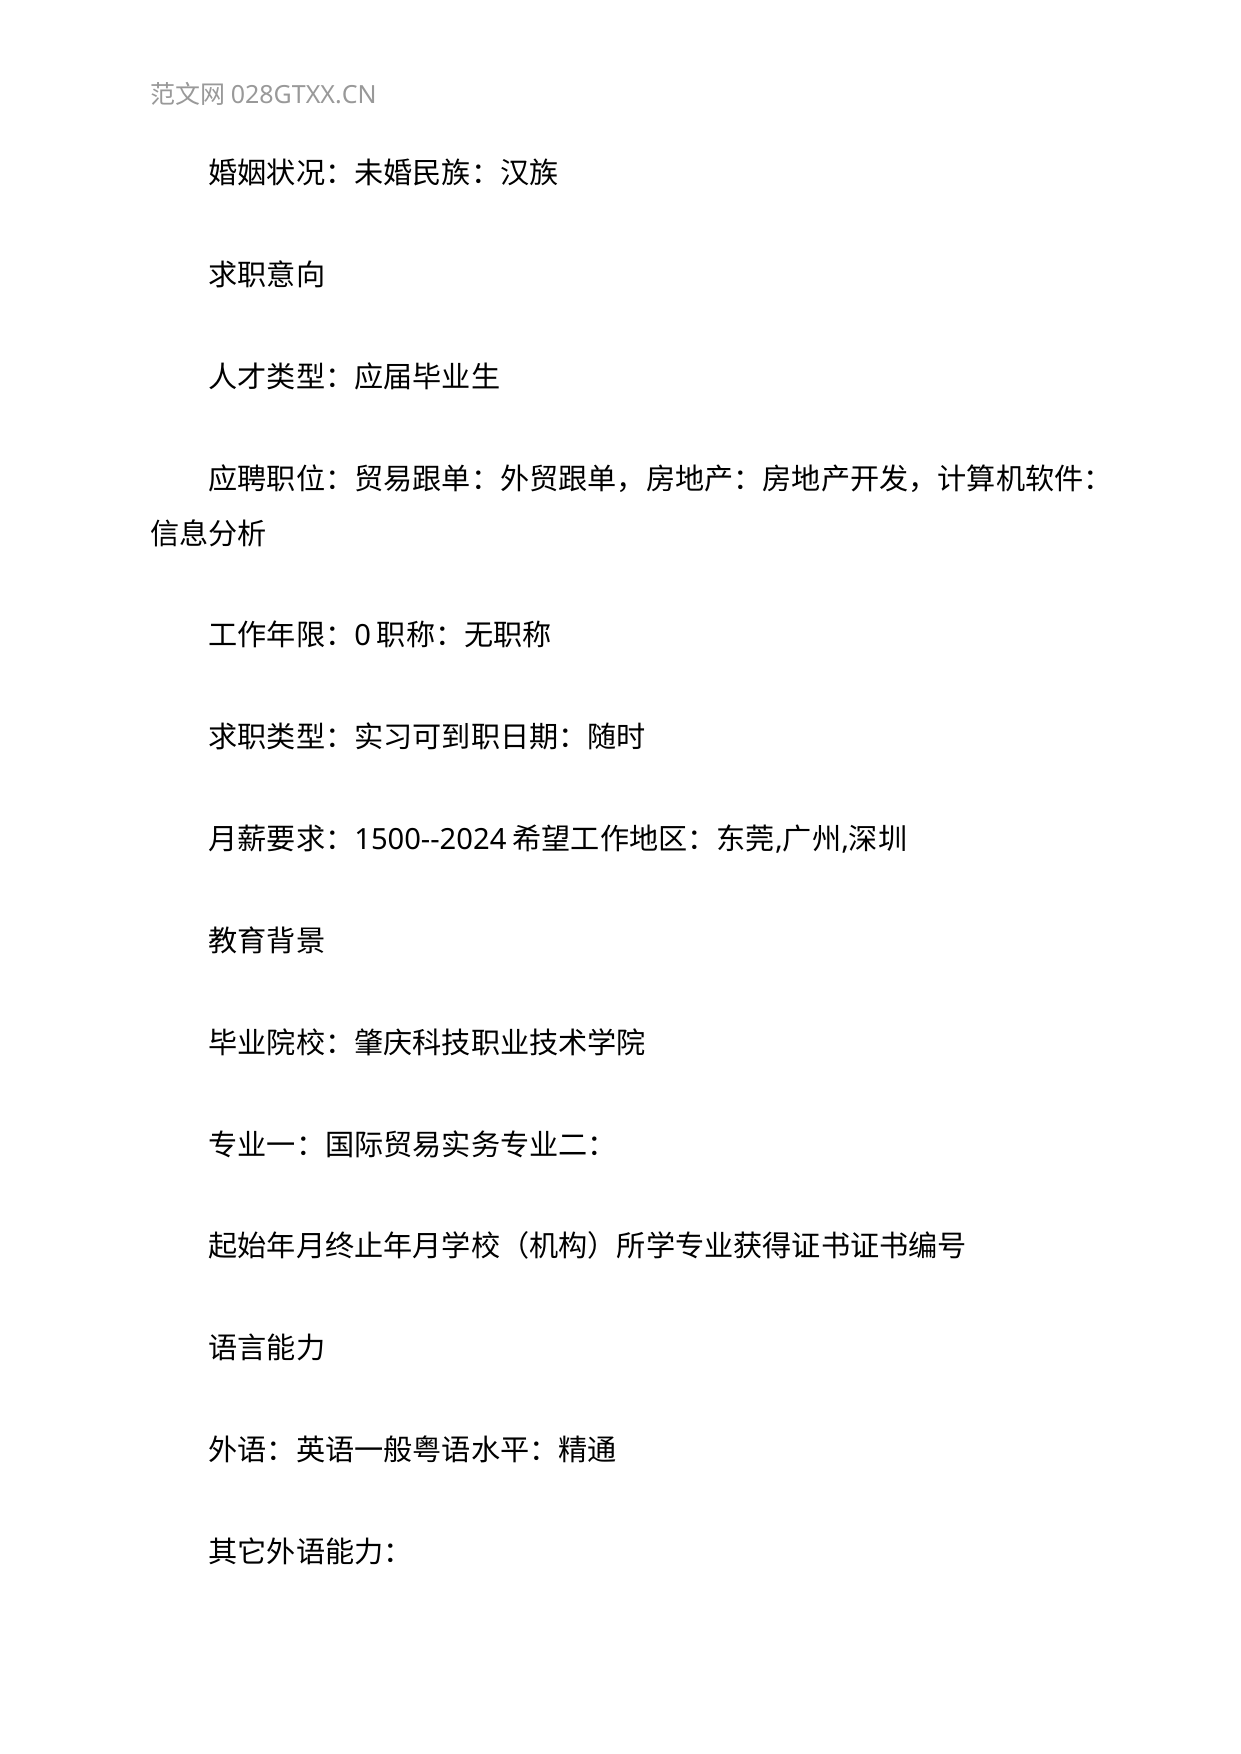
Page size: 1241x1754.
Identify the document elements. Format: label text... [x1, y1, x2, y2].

text 语言能力 [150, 1325, 1090, 1367]
text 工作年限：0职称：无职称 [150, 612, 1090, 654]
text 教育背景 [150, 918, 1090, 960]
text 毕业院校：肇庆科技职业技术学院 [150, 1019, 1090, 1062]
text 外语：英语一般粤语水平：精通 [150, 1427, 1090, 1469]
text 应聘职位：贸易跟单：外贸跟单，房地产：房地产开发，计算机软件：信息分析 [150, 455, 1090, 552]
text 其它外语能力： [150, 1528, 1090, 1571]
text 人才类型：应届毕业生 [150, 353, 1090, 396]
text 求职类型：实习可到职日期：随时 [150, 714, 1090, 756]
text 专业一：国际贸易实务专业二： [150, 1121, 1090, 1163]
text 求职意向 [150, 252, 1090, 294]
text 婚姻状况：未婚民族：汉族 [150, 150, 1090, 192]
text 起始年月终止年月学校（机构）所学专业获得证书证书编号 [150, 1223, 1090, 1265]
text 月薪要求：1500--2024希望工作地区：东莞,广州,深圳 [150, 816, 1090, 858]
